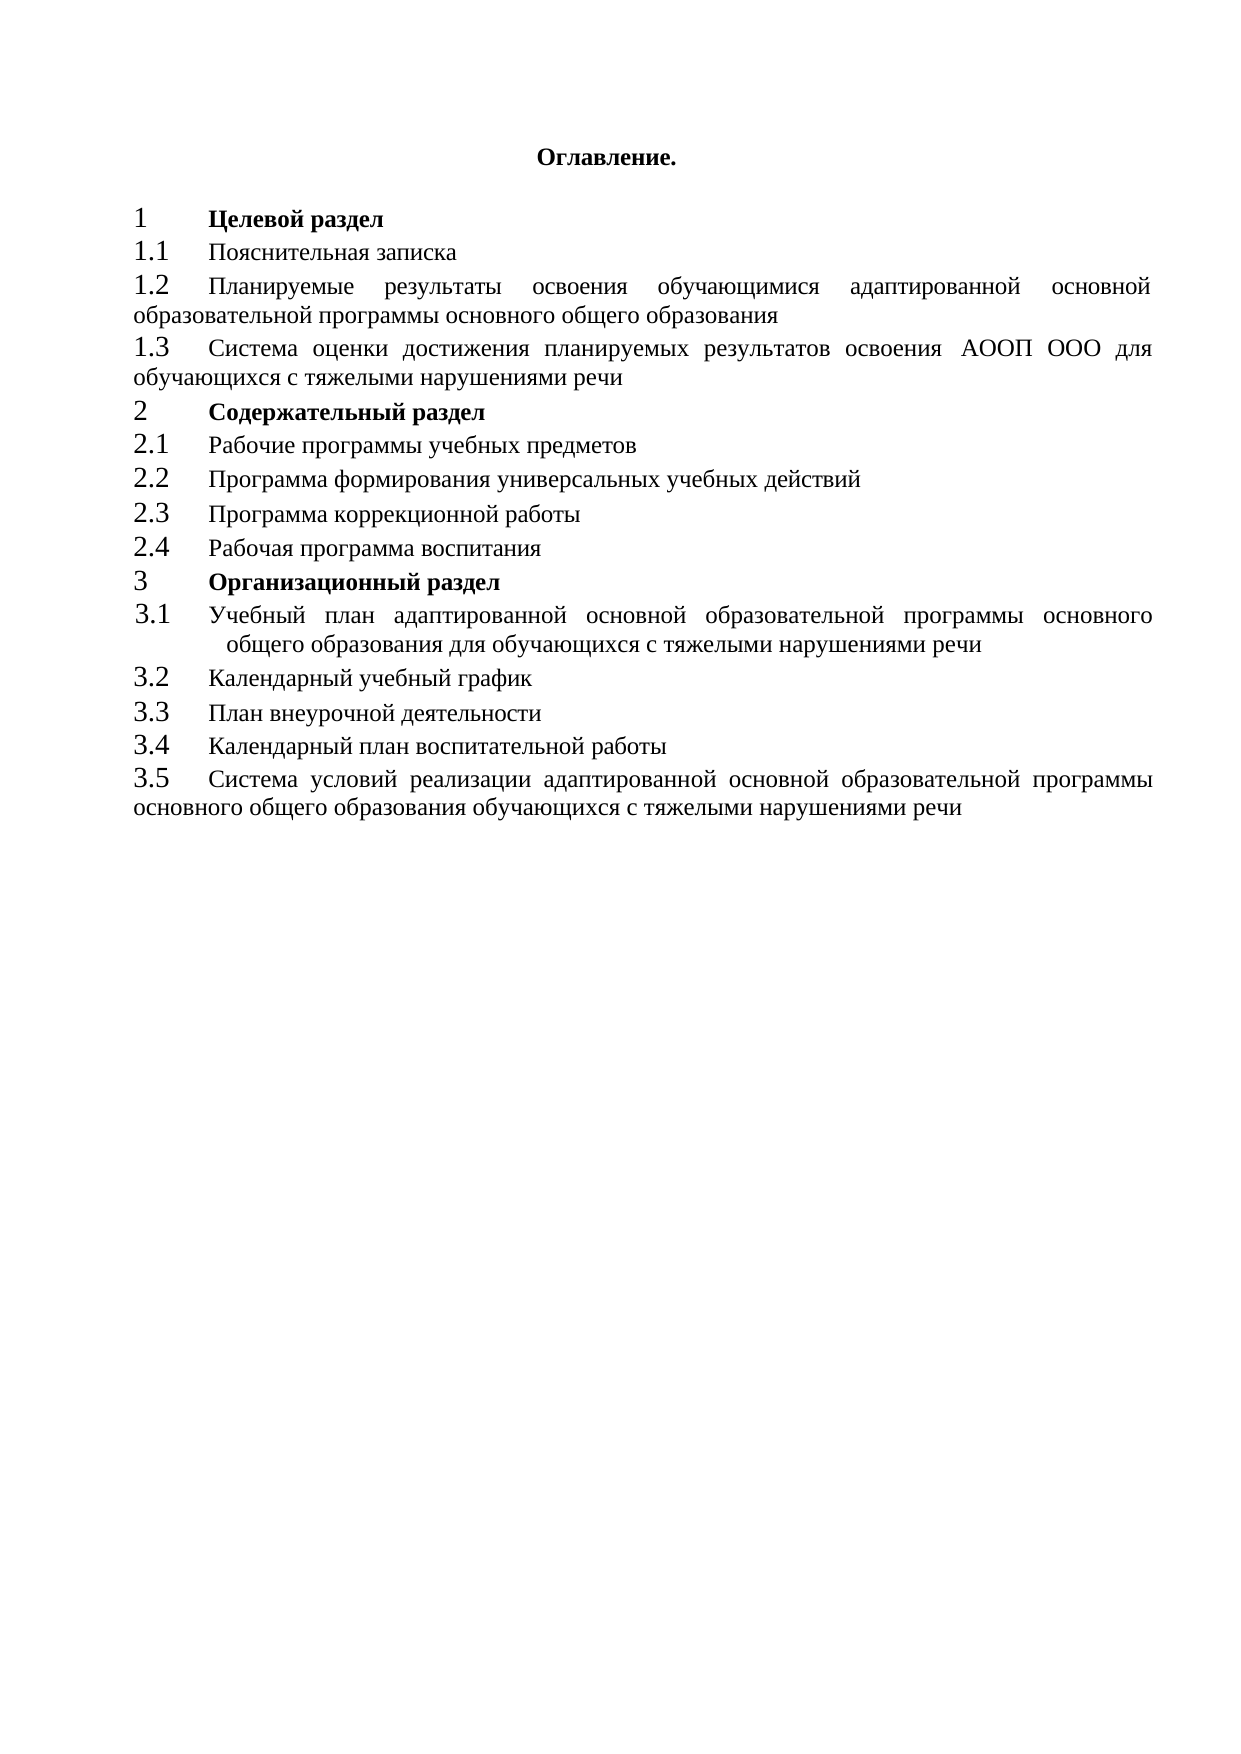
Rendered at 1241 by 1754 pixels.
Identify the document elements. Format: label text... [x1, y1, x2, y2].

list Календарный план воспитательной работы [133, 728, 1205, 761]
list Организационный раздел [133, 564, 1205, 597]
list Содержательный раздел [133, 393, 1205, 427]
list Рабочие программы учебных предметов [133, 427, 1205, 460]
list Программа формирования универсальных учебных действий [133, 460, 1205, 494]
list Пояснительная записка [133, 234, 1205, 267]
list Система условий реализации адаптированной основной образовательной программы основного общего образования обучающихся с тяжелыми нарушениями речи [133, 761, 1153, 821]
list Рабочая программа воспитания [133, 529, 1205, 563]
list Программа коррекционной работы [133, 495, 1205, 528]
text Оглавление. [92, 142, 1121, 170]
list Планируемые результаты освоения обучающимися адаптированной основной образовательной программы основного общего образования [133, 269, 1152, 328]
list План внеурочной деятельности [133, 694, 1205, 727]
list Целевой раздел [133, 201, 1205, 234]
list Система оценки достижения планируемых результатов освоения АООП ООО для обучающихся с тяжелыми нарушениями речи [133, 331, 1152, 391]
list Календарный учебный график [133, 659, 1205, 693]
list Учебный план адаптированной основной образовательной программы основного общего образования для обучающихся с тяжелыми нарушениями речи [134, 598, 1153, 658]
